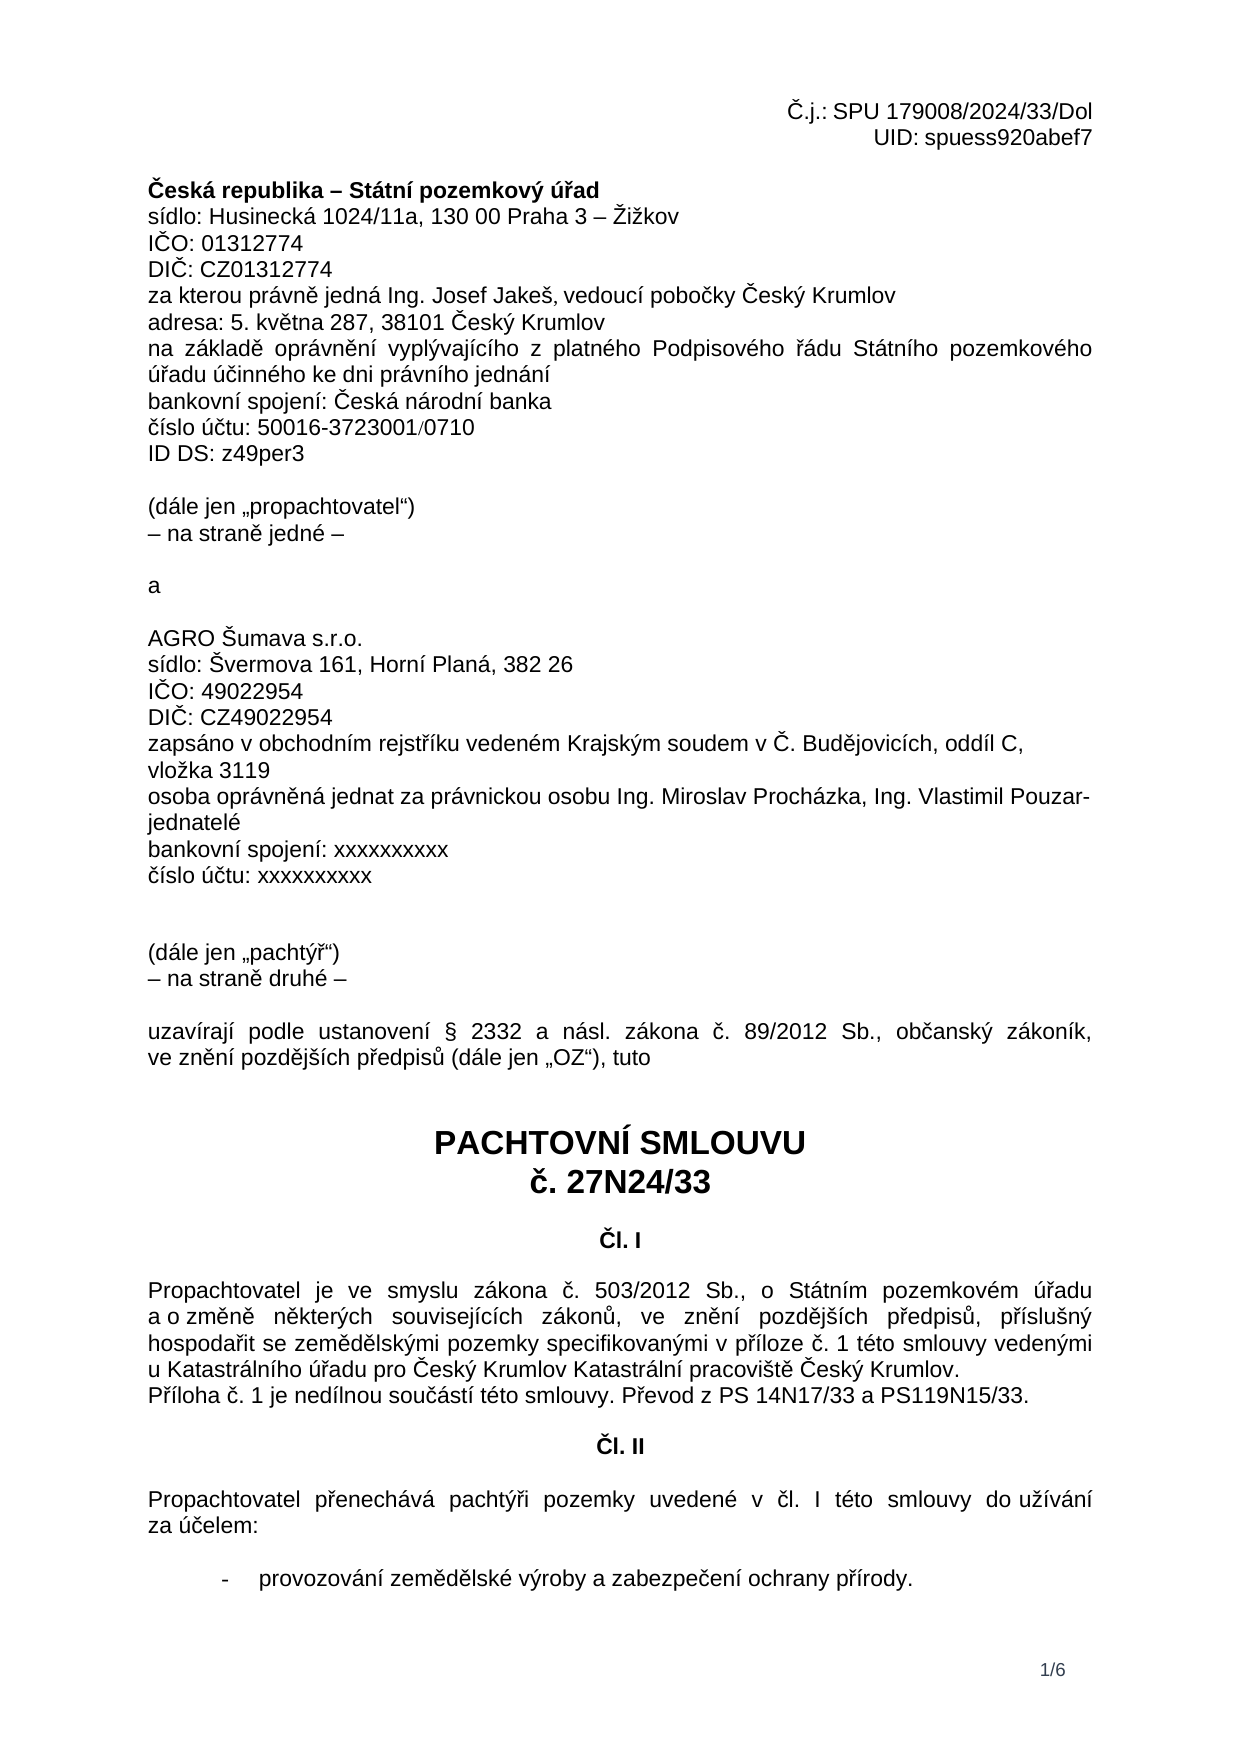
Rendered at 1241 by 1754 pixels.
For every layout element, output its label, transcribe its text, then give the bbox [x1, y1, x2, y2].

text – na straně druhé – [148, 965, 1092, 992]
text číslo účtu: 50016-3723001/0710 [148, 414, 1092, 440]
text Česká republika – Státní pozemkový úřad [148, 177, 1092, 203]
text Propachtovatel je ve smyslu zákona č. 503/2012 Sb., o Státním pozemkovém úřadu a o změně některých souvisejících zákonů, ve znění pozdějších předpisů, příslušný hospodařit se zemědělskými pozemky specifikovanými v příloze č. 1 této smlouvy vedenými u Katastrálního úřadu pro Český Krumlov Katastrální pracoviště Český Krumlov. [148, 1277, 1092, 1382]
text (dále jen „pachtýř“) [148, 939, 1092, 965]
text IČO: 01312774 [148, 229, 1092, 256]
subtitle PACHTOVNÍ SMLOUVU [148, 1123, 1092, 1162]
text (dále jen „propachtovatel“) [148, 493, 1092, 519]
text a [148, 546, 1092, 598]
list provozování zemědělské výroby a zabezpečení ochrany přírody. [221, 1564, 1092, 1591]
text bankovní spojení: Česká národní banka [148, 388, 1092, 414]
text osoba oprávněná jednat za právnickou osobu Ing. Miroslav Procházka, Ing. Vlastimil Pouzar-jednatelé [148, 783, 1092, 836]
text Příloha č. 1 je nedílnou součástí této smlouvy. Převod z PS 14N17/33 a PS119N15/33. [148, 1382, 1092, 1409]
text za kterou právně jedná Ing. Josef Jakeš, vedoucí pobočky Český Krumlov [148, 282, 1092, 309]
text sídlo: Husinecká 1024/11a, 130 00 Praha 3 – Žižkov [148, 203, 1092, 229]
text bankovní spojení: xxxxxxxxxx číslo účtu: xxxxxxxxxx [148, 836, 1092, 939]
text Propachtovatel přenechává pachtýři pozemky uvedené v čl. I této smlouvy do užívání za účelem: [148, 1486, 1092, 1538]
text na základě oprávnění vyplývajícího z platného Podpisového řádu Státního pozemkového úřadu účinného ke dni právního jednání [148, 335, 1092, 388]
subtitle Čl. II [148, 1433, 1092, 1459]
text – na straně jedné – [148, 519, 1092, 546]
text AGRO Šumava s.r.o. sídlo: Švermova 161, Horní Planá, 382 26 IČO: 49022954 DIČ: CZ49022954 zapsáno v obchodním rejstříku vedeném Krajským soudem v Č. Budějovicích, oddíl C, vložka 3119 [148, 625, 1092, 783]
text Č.j.: SPU 179008/2024/33/Dol [148, 98, 1092, 124]
text uzavírají podle ustanovení § 2332 a násl. zákona č. 89/2012 Sb., občanský zákoník, ve znění pozdějších předpisů (dále jen „OZ“), tuto [148, 1018, 1092, 1071]
text ID DS: z49per3 [148, 440, 1092, 467]
text Čl. I [148, 1227, 1092, 1253]
text UID: spuess920abef7 [148, 124, 1092, 151]
text DIČ: CZ [148, 256, 1092, 282]
text č. 27N24/33 [148, 1162, 1092, 1200]
text adresa: 5. května 287, 38101 Český Krumlov [148, 309, 1092, 335]
